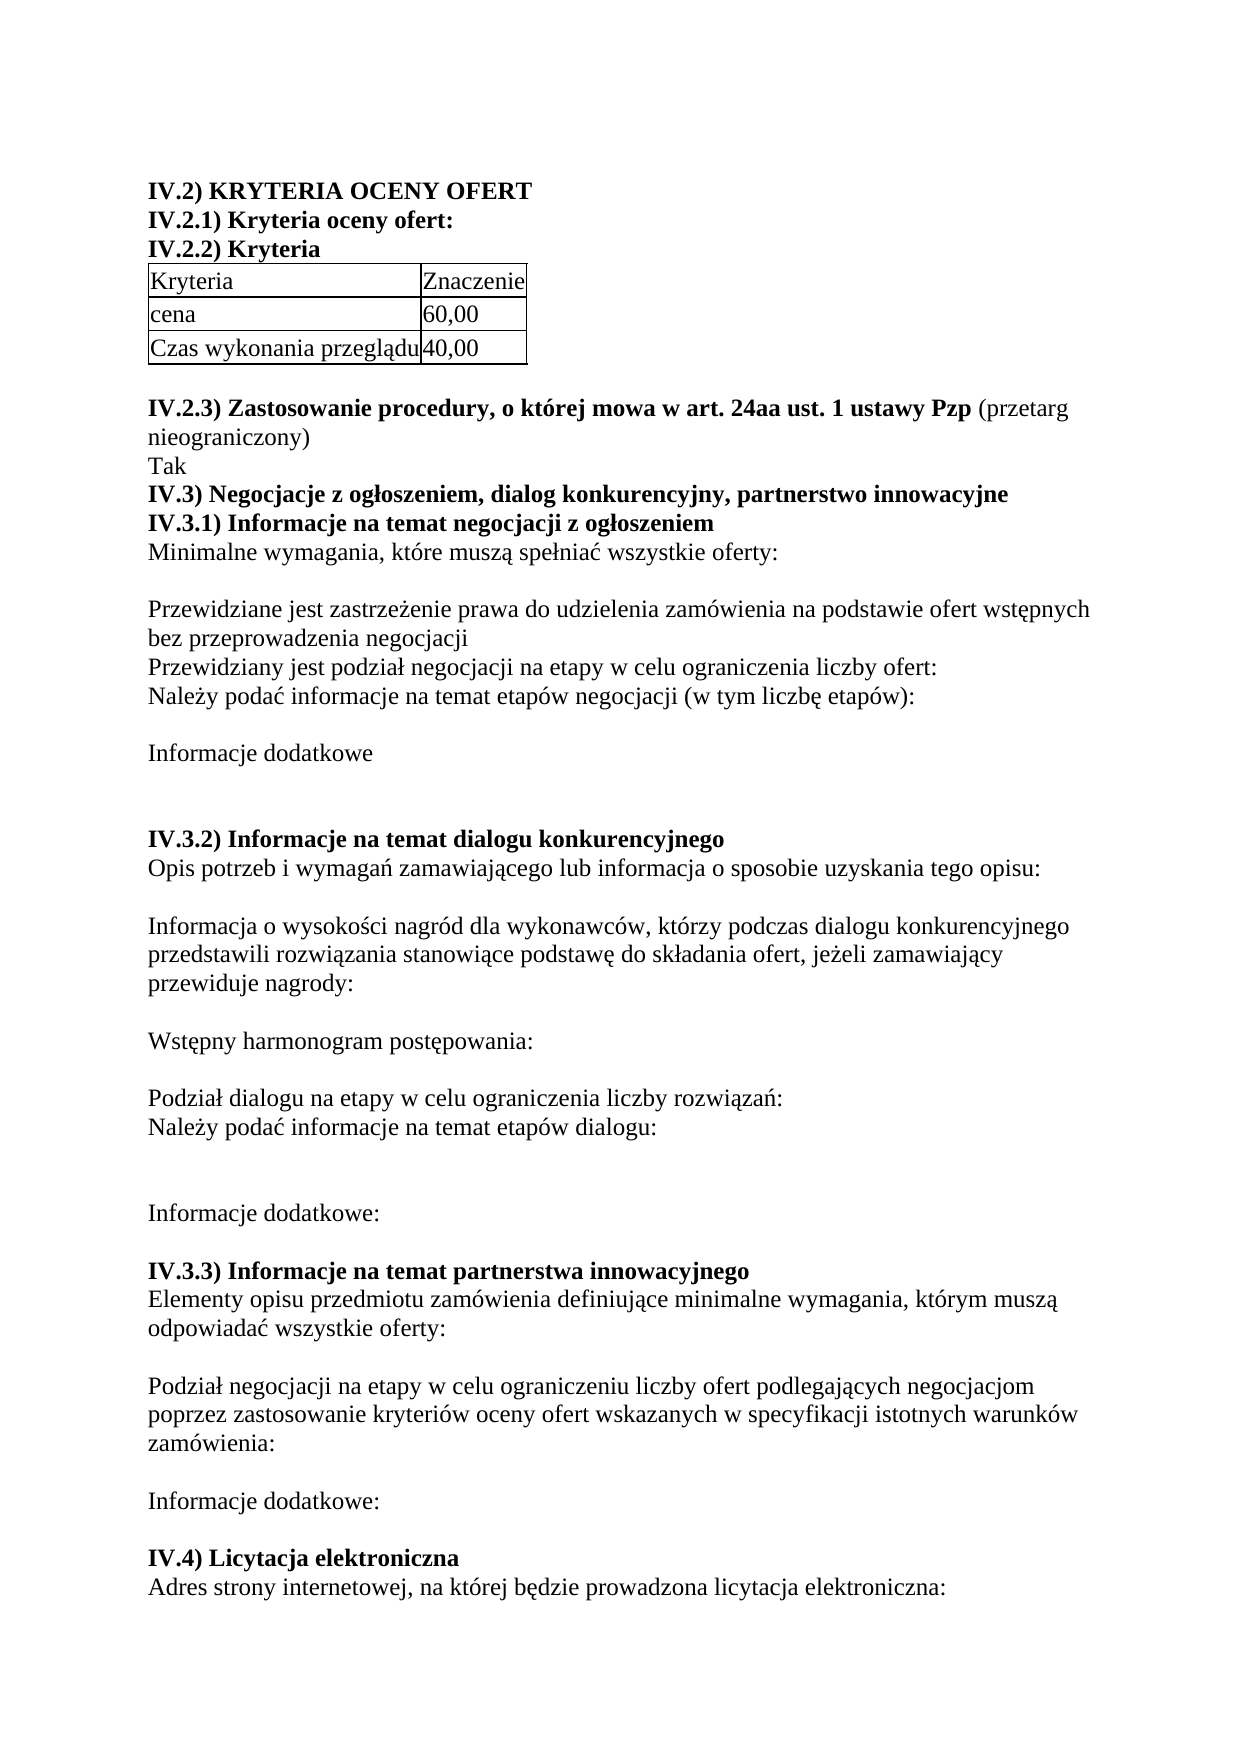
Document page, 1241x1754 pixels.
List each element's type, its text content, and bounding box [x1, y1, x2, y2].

table_header Znaczenie [422, 264, 526, 296]
text IV.2.3) Zastosowanie procedury, o której mowa w art. 24aa ust. 1 ustawy Pzp (przetarg nieograniczony) Tak IV.3) Negocjacje z ogłoszeniem, dialog konkurencyjny, partnerstwo innowacyjne IV.3.1) Informacje na temat negocjacji z ogłoszeniem Minimalne wymagania, które muszą spełniać wszystkie oferty: Przewidziane jest zastrzeżenie prawa do udzielenia zamówienia na podstawie ofert wstępnych bez przeprowadzenia negocjacji Przewidziany jest podział negocjacji na etapy w celu ograniczenia liczby ofert: Należy podać informacje na temat etapów negocjacji (w tym liczbę etapów): Informacje dodatkowe IV.3.2) Informacje na temat dialogu konkurencyjnego Opis potrzeb i wymagań zamawiającego lub informacja o sposobie uzyskania tego opisu: Informacja o wysokości nagród dla wykonawców, którzy podczas dialogu konkurencyjnego przedstawili rozwiązania stanowiące podstawę do składania ofert, jeżeli zamawiający przewiduje nagrody: Wstępny harmonogram postępowania: Podział dialogu na etapy w celu ograniczenia liczby rozwiązań: Należy podać informacje na temat etapów dialogu: Informacje dodatkowe: IV.3.3) Informacje na temat partnerstwa innowacyjnego Elementy opisu przedmiotu zamówienia definiujące minimalne wymagania, którym muszą odpowiadać wszystkie oferty: Podział negocjacji na etapy w celu ograniczeniu liczby ofert podlegających negocjacjom poprzez zastosowanie kryteriów oceny ofert wskazanych w specyfikacji istotnych warunków zamówienia: Informacje dodatkowe: IV.4) Licytacja elektroniczna Adres strony internetowej, na której będzie prowadzona licytacja elektroniczna: [148, 364, 1093, 1601]
text IV.2) KRYTERIA OCENY OFERT IV.2.1) Kryteria oceny ofert: IV.2.2) Kryteria [148, 148, 1093, 263]
table_header Kryteria [149, 264, 420, 296]
table_cell Czas wykonania przeglądu [149, 331, 420, 363]
table_cell 40,00 [422, 331, 526, 363]
table_cell 60,00 [422, 298, 526, 329]
table_cell cena [149, 298, 420, 329]
